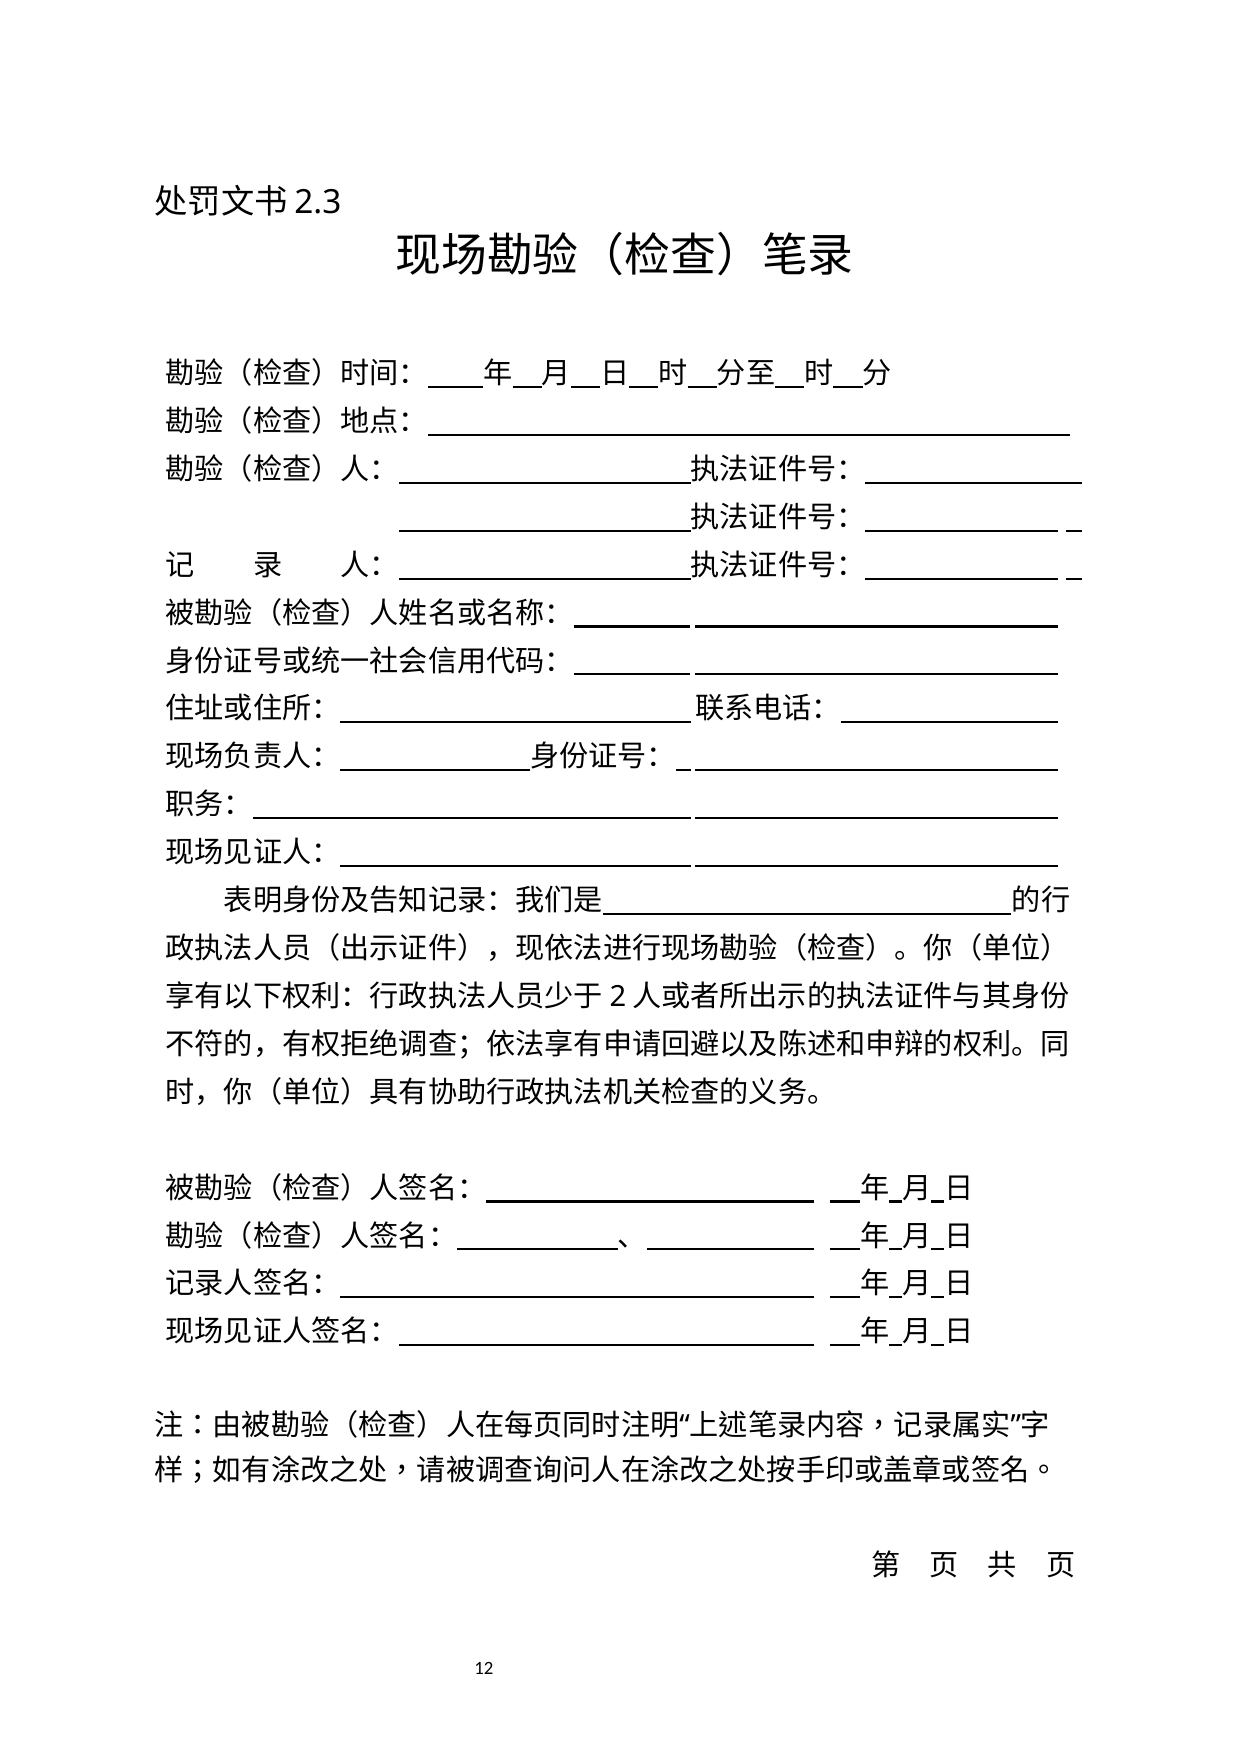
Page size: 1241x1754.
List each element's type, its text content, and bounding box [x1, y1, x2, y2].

text 第 页 共 页 [154, 1536, 1075, 1584]
text 执法证件号： 记 录 人： 执法证件号： 被勘验（检查）人姓名或名称： 身份证号或统一社会信用代码： 住址或住所： 联系电话： 现场负责人： 身份证号： 职务： 现场见证人： [165, 488, 1082, 871]
text 记录人签名： 年 月 日 [165, 1254, 1055, 1302]
text 勘验（检查）地点： [165, 392, 1082, 440]
text 处罚文书2.3 [154, 175, 1094, 223]
text 现场勘验（检查）笔录 [154, 223, 1094, 284]
text 勘验（检查）时间： 年 月 日 时 分至 时 分 [165, 344, 1094, 392]
text 现场见证人签名： 年 月 日 [165, 1302, 1055, 1350]
text 表明身份及告知记录：我们是 的行政执法人员（出示证件），现依法进行现场勘验（检查）。你（单位）享有以下权利：行政执法人员少于2人或者所出示的执法证件与其身份不符的，有权拒绝调查；依法享有申请回避以及陈述和申辩的权利。同时，你（单位）具有协助行政执法机关检查的义务。 [165, 871, 1070, 1111]
text 注：由被勘验（检查）人在每页同时注明“上述笔录内容，记录属实”字样；如有涂改之处，请被调查询问人在涂改之处按手印或盖章或签名。 [154, 1398, 1094, 1490]
text 勘验（检查）人： 执法证件号： [165, 440, 1082, 488]
text 勘验（检查）人签名： 、 年 月 日 [165, 1207, 1055, 1254]
text 被勘验（检查）人签名： 年 月 日 [165, 1159, 1055, 1207]
